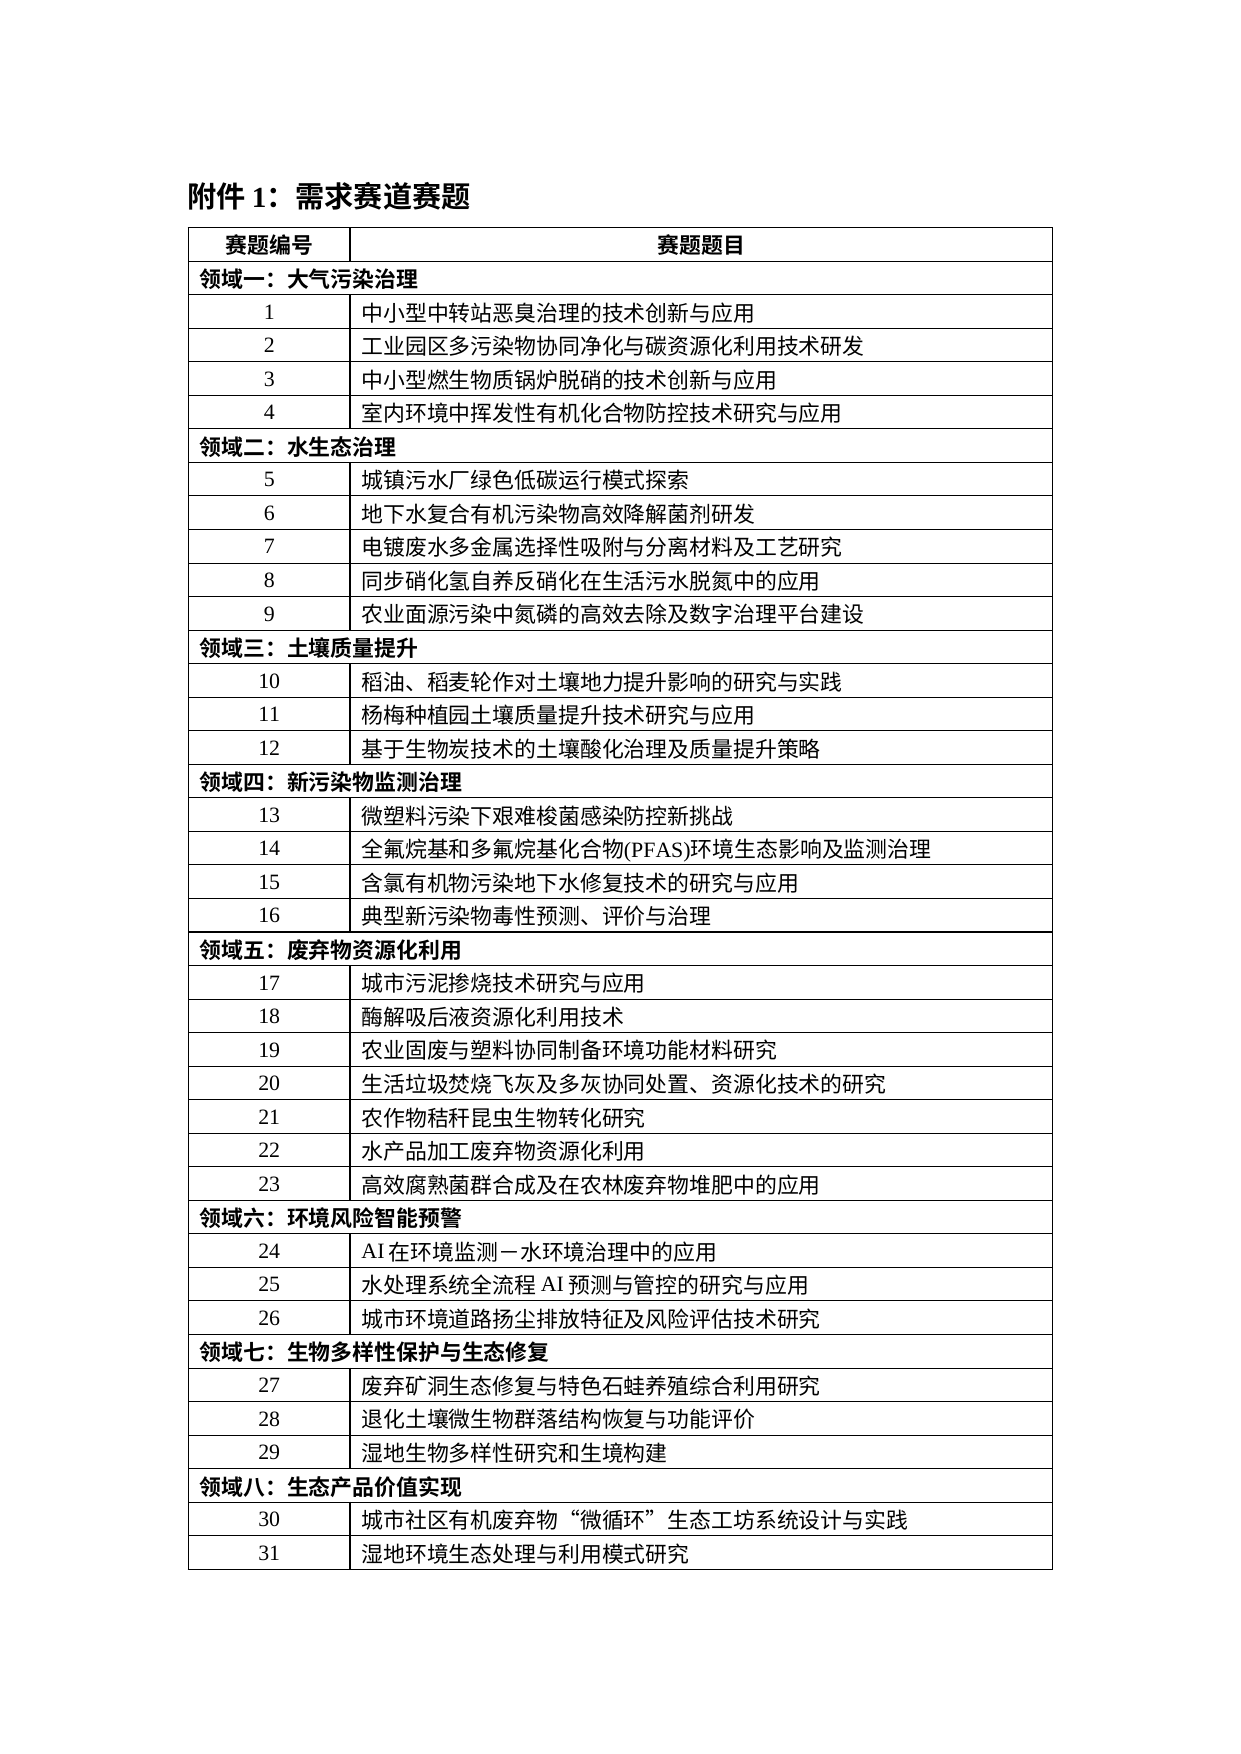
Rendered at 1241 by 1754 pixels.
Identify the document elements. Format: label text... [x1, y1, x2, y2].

table_cell 城市污泥掺烧技术研究与应用 [351, 966, 1052, 998]
text 附件1：需求赛道赛题 [187, 162, 1053, 227]
table_cell 领域六：环境风险智能预警 [189, 1201, 1052, 1233]
table_cell 26 [189, 1301, 349, 1334]
table_cell 23 [189, 1167, 349, 1200]
table_cell 领域七：生物多样性保护与生态修复 [189, 1335, 1052, 1367]
table_cell 28 [189, 1402, 349, 1434]
table_cell 湿地生物多样性研究和生境构建 [351, 1436, 1052, 1468]
table_cell 2 [189, 329, 349, 361]
table_cell 20 [189, 1067, 349, 1099]
table_cell 中小型中转站恶臭治理的技术创新与应用 [351, 295, 1052, 328]
table_cell 微塑料污染下艰难梭菌感染防控新挑战 [351, 798, 1052, 831]
table_cell 水处理系统全流程AI预测与管控的研究与应用 [351, 1268, 1052, 1300]
table_cell 室内环境中挥发性有机化合物防控技术研究与应用 [351, 396, 1052, 428]
table_cell 8 [189, 564, 349, 596]
table_cell 高效腐熟菌群合成及在农林废弃物堆肥中的应用 [351, 1167, 1052, 1200]
table_cell 22 [189, 1134, 349, 1166]
table_cell 同步硝化氢自养反硝化在生活污水脱氮中的应用 [351, 564, 1052, 596]
table_cell 农作物秸秆昆虫生物转化研究 [351, 1100, 1052, 1133]
table_cell 城镇污水厂绿色低碳运行模式探索 [351, 463, 1052, 495]
table_cell 13 [189, 798, 349, 831]
table_cell 农业固废与塑料协同制备环境功能材料研究 [351, 1033, 1052, 1066]
table_cell 29 [189, 1436, 349, 1468]
table_cell 17 [189, 966, 349, 998]
table_cell 7 [189, 530, 349, 562]
table_cell 14 [189, 832, 349, 864]
table_cell 退化土壤微生物群落结构恢复与功能评价 [351, 1402, 1052, 1434]
table_cell 18 [189, 1000, 349, 1032]
table_cell 5 [189, 463, 349, 495]
table_cell 地下水复合有机污染物高效降解菌剂研发 [351, 496, 1052, 529]
table_cell 杨梅种植园土壤质量提升技术研究与应用 [351, 698, 1052, 730]
table_cell 领域一：大气污染治理 [189, 262, 1052, 294]
table_cell 城市环境道路扬尘排放特征及风险评估技术研究 [351, 1301, 1052, 1334]
table_cell 电镀废水多金属选择性吸附与分离材料及工艺研究 [351, 530, 1052, 562]
table_header 赛题题目 [351, 228, 1052, 261]
table_cell 4 [189, 396, 349, 428]
table_cell 16 [189, 899, 349, 931]
table_cell 27 [189, 1369, 349, 1401]
table_cell 城市社区有机废弃物“微循环”生态工坊系统设计与实践 [351, 1503, 1052, 1535]
table_cell 领域四：新污染物监测治理 [189, 765, 1052, 797]
table_cell 11 [189, 698, 349, 730]
table_header 赛题编号 [189, 228, 349, 261]
table_cell 含氯有机物污染地下水修复技术的研究与应用 [351, 865, 1052, 898]
table_cell 3 [189, 362, 349, 395]
table_cell 9 [189, 597, 349, 629]
table_cell 农业面源污染中氮磷的高效去除及数字治理平台建设 [351, 597, 1052, 629]
table_cell 中小型燃生物质锅炉脱硝的技术创新与应用 [351, 362, 1052, 395]
table_cell 19 [189, 1033, 349, 1066]
table_cell 1 [189, 295, 349, 328]
table_cell 25 [189, 1268, 349, 1300]
table_cell 15 [189, 865, 349, 898]
table_cell 废弃矿洞生态修复与特色石蛙养殖综合利用研究 [351, 1369, 1052, 1401]
table_cell 全氟烷基和多氟烷基化合物(PFAS)环境生态影响及监测治理 [351, 832, 1052, 864]
table_cell AI在环境监测－水环境治理中的应用 [351, 1234, 1052, 1267]
table_cell 水产品加工废弃物资源化利用 [351, 1134, 1052, 1166]
table_cell 领域三：土壤质量提升 [189, 631, 1052, 663]
table_cell 30 [189, 1503, 349, 1535]
table_cell 稻油、稻麦轮作对土壤地力提升影响的研究与实践 [351, 664, 1052, 697]
table_cell 生活垃圾焚烧飞灰及多灰协同处置、资源化技术的研究 [351, 1067, 1052, 1099]
table_cell 工业园区多污染物协同净化与碳资源化利用技术研发 [351, 329, 1052, 361]
table_cell 21 [189, 1100, 349, 1133]
table_cell 12 [189, 731, 349, 764]
table_cell 6 [189, 496, 349, 529]
table_cell 基于生物炭技术的土壤酸化治理及质量提升策略 [351, 731, 1052, 764]
table_cell 湿地环境生态处理与利用模式研究 [351, 1536, 1052, 1569]
table_cell 典型新污染物毒性预测、评价与治理 [351, 899, 1052, 931]
table_cell 领域八：生态产品价值实现 [189, 1469, 1052, 1502]
table_cell 24 [189, 1234, 349, 1267]
table_cell 领域五：废弃物资源化利用 [189, 933, 1052, 965]
table_cell 31 [189, 1536, 349, 1569]
table_cell 酶解吸后液资源化利用技术 [351, 1000, 1052, 1032]
table_cell 10 [189, 664, 349, 697]
table_cell 领域二：水生态治理 [189, 429, 1052, 462]
